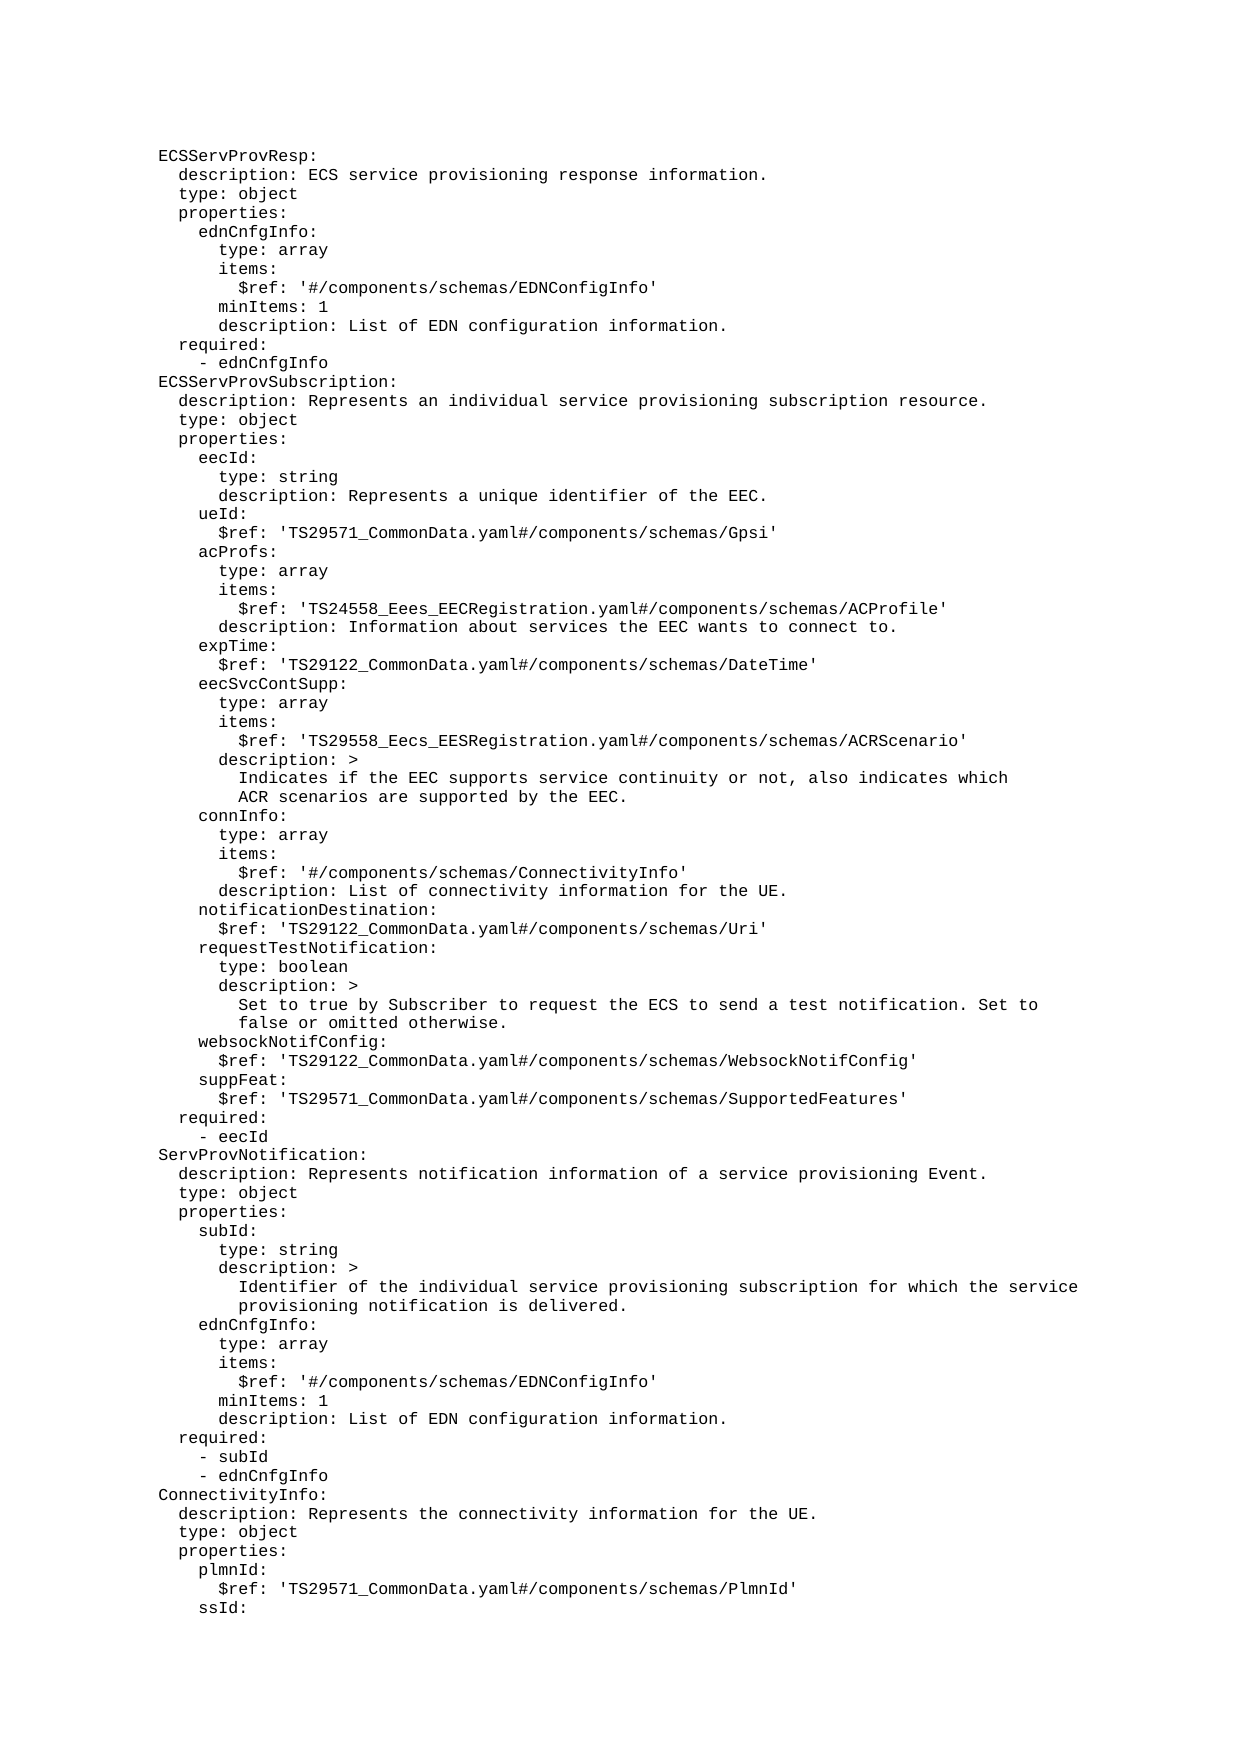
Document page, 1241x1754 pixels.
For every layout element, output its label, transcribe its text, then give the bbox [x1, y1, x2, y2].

text description: Represents a unique identifier of the EEC. [118, 487, 1122, 506]
text - eecId [118, 1128, 1122, 1147]
text type: object [118, 1524, 1122, 1543]
text description: Represents an individual service provisioning subscription resource. [118, 393, 1122, 412]
text items: [118, 713, 1122, 732]
text ECSServProvSubscription: [118, 374, 1122, 393]
text minItems: 1 [118, 298, 1122, 317]
text websockNotifConfig: [118, 1034, 1122, 1053]
text ConnectivityInfo: [118, 1486, 1122, 1505]
text type: array [118, 1336, 1122, 1354]
text type: array [118, 242, 1122, 261]
text description: Information about services the EEC wants to connect to. [118, 619, 1122, 638]
text notificationDestination: [118, 902, 1122, 921]
text description: Represents the connectivity information for the UE. [118, 1505, 1122, 1524]
text properties: [118, 1543, 1122, 1562]
text $ref: 'TS29558_Eecs_EESRegistration.yaml#/components/schemas/ACRScenario' [118, 732, 1122, 751]
text eecId: [118, 449, 1122, 468]
text description: > [118, 1260, 1122, 1279]
text properties: [118, 204, 1122, 223]
text $ref: 'TS29122_CommonData.yaml#/components/schemas/DateTime' [118, 657, 1122, 676]
text Set to true by Subscriber to request the ECS to send a test notification. Set to [118, 996, 1122, 1015]
text description: Represents notification information of a service provisioning Event. [118, 1166, 1122, 1185]
text required: [118, 1109, 1122, 1128]
text $ref: '#/components/schemas/EDNConfigInfo' [118, 280, 1122, 298]
text required: [118, 336, 1122, 355]
text $ref: 'TS29122_CommonData.yaml#/components/schemas/WebsockNotifConfig' [118, 1053, 1122, 1072]
text subId: [118, 1222, 1122, 1241]
text type: array [118, 826, 1122, 845]
text ServProvNotification: [118, 1147, 1122, 1166]
text properties: [118, 431, 1122, 449]
text Identifier of the individual service provisioning subscription for which the service [118, 1279, 1122, 1298]
text connInfo: [118, 808, 1122, 826]
text description: List of EDN configuration information. [118, 1411, 1122, 1430]
text false or omitted otherwise. [118, 1015, 1122, 1034]
text $ref: '#/components/schemas/ConnectivityInfo' [118, 864, 1122, 883]
text ednCnfgInfo: [118, 1317, 1122, 1336]
text items: [118, 1354, 1122, 1373]
text ECSServProvResp: [118, 148, 1122, 167]
text type: object [118, 412, 1122, 431]
text ACR scenarios are supported by the EEC. [118, 789, 1122, 808]
text type: array [118, 694, 1122, 713]
text description: List of EDN configuration information. [118, 317, 1122, 336]
text items: [118, 261, 1122, 280]
text - subId [118, 1449, 1122, 1467]
text type: string [118, 468, 1122, 487]
text type: array [118, 562, 1122, 581]
text required: [118, 1430, 1122, 1449]
text - ednCnfgInfo [118, 1467, 1122, 1486]
text items: [118, 581, 1122, 600]
text minItems: 1 [118, 1392, 1122, 1411]
text type: object [118, 185, 1122, 204]
text type: string [118, 1241, 1122, 1260]
text ednCnfgInfo: [118, 223, 1122, 242]
text $ref: 'TS29571_CommonData.yaml#/components/schemas/Gpsi' [118, 525, 1122, 544]
text suppFeat: [118, 1072, 1122, 1090]
text $ref: 'TS29571_CommonData.yaml#/components/schemas/PlmnId' [118, 1581, 1122, 1599]
text Indicates if the EEC supports service continuity or not, also indicates which [118, 770, 1122, 789]
text ueId: [118, 506, 1122, 525]
text $ref: '#/components/schemas/EDNConfigInfo' [118, 1373, 1122, 1392]
text description: List of connectivity information for the UE. [118, 883, 1122, 902]
text type: boolean [118, 958, 1122, 977]
text description: ECS service provisioning response information. [118, 167, 1122, 185]
text $ref: 'TS29122_CommonData.yaml#/components/schemas/Uri' [118, 921, 1122, 939]
text eecSvcContSupp: [118, 676, 1122, 694]
text type: object [118, 1185, 1122, 1203]
text plmnId: [118, 1562, 1122, 1581]
text provisioning notification is delivered. [118, 1298, 1122, 1317]
text expTime: [118, 638, 1122, 657]
text properties: [118, 1203, 1122, 1222]
text ssId: [118, 1599, 1122, 1618]
text requestTestNotification: [118, 939, 1122, 958]
text description: > [118, 751, 1122, 770]
text $ref: 'TS24558_Eees_EECRegistration.yaml#/components/schemas/ACProfile' [118, 600, 1122, 619]
text description: > [118, 977, 1122, 996]
text acProfs: [118, 544, 1122, 562]
text items: [118, 845, 1122, 864]
text - ednCnfgInfo [118, 355, 1122, 374]
text $ref: 'TS29571_CommonData.yaml#/components/schemas/SupportedFeatures' [118, 1090, 1122, 1109]
